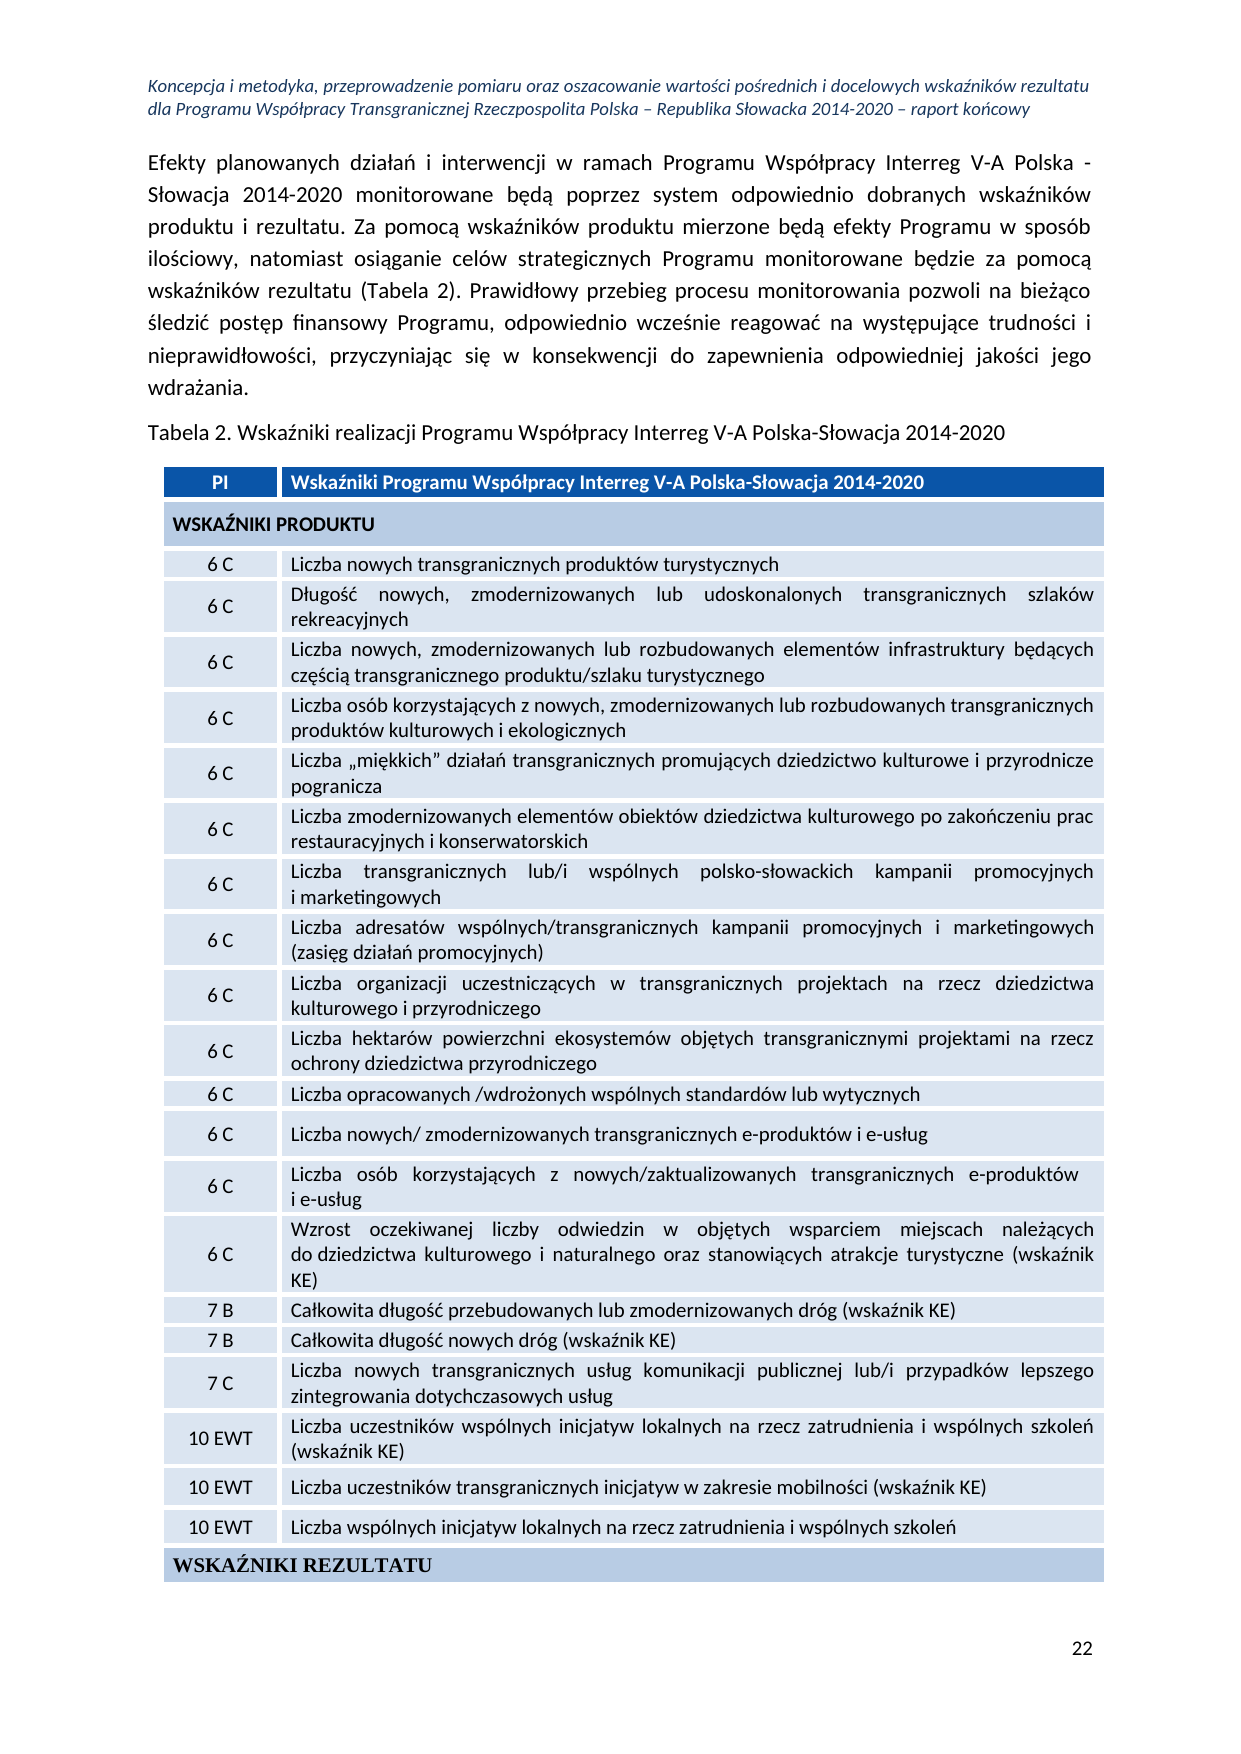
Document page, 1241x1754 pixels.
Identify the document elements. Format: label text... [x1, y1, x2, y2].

table_cell 6 C [164, 1081, 277, 1106]
table_cell 7 B [164, 1297, 277, 1323]
table_cell 6 C [164, 551, 277, 576]
table_cell 6 C [164, 1025, 277, 1076]
table_cell Wzrost oczekiwanej liczby odwiedzin w objętych wsparciem miejscach należących do dziedzictwa kulturowego i naturalnego oraz stanowiących atrakcje turystyczne (wskaźnik KE) [282, 1216, 1104, 1292]
table_cell Liczba osób korzystających z nowych/zaktualizowanych transgranicznych e-produktów i e-usług [282, 1161, 1104, 1212]
table_cell 6 C [164, 692, 277, 743]
table_cell 6 C [164, 803, 277, 854]
table_cell Liczba uczestników wspólnych inicjatyw lokalnych na rzecz zatrudnienia i wspólnych szkoleń (wskaźnik KE) [282, 1413, 1104, 1464]
table_cell Liczba nowych/ zmodernizowanych transgranicznych e-produktów i e-usług [282, 1111, 1104, 1156]
table_cell 6 C [164, 970, 277, 1021]
table_cell 10 EWT [164, 1510, 277, 1543]
table_cell Liczba „miękkich” działań transgranicznych promujących dziedzictwo kulturowe i przyrodnicze pogranicza [282, 748, 1104, 798]
table_cell 7 C [164, 1357, 277, 1408]
table_header PI [164, 467, 277, 497]
table_cell 10 EWT [164, 1468, 277, 1505]
table_cell 6 C [164, 859, 277, 909]
table_cell Liczba adresatów wspólnych/transgranicznych kampanii promocyjnych i marketingowych (zasięg działań promocyjnych) [282, 914, 1104, 965]
table_cell Liczba nowych transgranicznych usług komunikacji publicznej lub/i przypadków lepszego zintegrowania dotychczasowych usług [282, 1357, 1104, 1408]
table_cell Liczba zmodernizowanych elementów obiektów dziedzictwa kulturowego po zakończeniu prac restauracyjnych i konserwatorskich [282, 803, 1104, 854]
table_cell Całkowita długość nowych dróg (wskaźnik KE) [282, 1327, 1104, 1353]
table_cell 6 C [164, 1161, 277, 1212]
table_cell WSKAŹNIKI PRODUKTU [164, 502, 1104, 546]
table_cell 6 C [164, 637, 277, 687]
table_cell 6 C [164, 581, 277, 632]
table_cell Długość nowych, zmodernizowanych lub udoskonalonych transgranicznych szlaków rekreacyjnych [282, 581, 1104, 632]
table_cell Liczba wspólnych inicjatyw lokalnych na rzecz zatrudnienia i wspólnych szkoleń [282, 1510, 1104, 1543]
table_cell Liczba opracowanych /wdrożonych wspólnych standardów lub wytycznych [282, 1081, 1104, 1106]
table_header Wskaźniki Programu Współpracy Interreg V-A Polska-Słowacja 2014-2020 [282, 467, 1104, 497]
table_cell 7 B [164, 1327, 277, 1353]
table_cell Liczba organizacji uczestniczących w transgranicznych projektach na rzecz dziedzictwa kulturowego i przyrodniczego [282, 970, 1104, 1021]
table_cell Liczba uczestników transgranicznych inicjatyw w zakresie mobilności (wskaźnik KE) [282, 1468, 1104, 1505]
text Tabela 2. Wskaźniki realizacji Programu Współpracy Interreg V-A Polska-Słowacja 2014-2020 [148, 418, 1093, 446]
table_cell 6 C [164, 748, 277, 798]
table_cell 6 C [164, 914, 277, 965]
table_cell Całkowita długość przebudowanych lub zmodernizowanych dróg (wskaźnik KE) [282, 1297, 1104, 1323]
table_cell Liczba osób korzystających z nowych, zmodernizowanych lub rozbudowanych transgranicznych produktów kulturowych i ekologicznych [282, 692, 1104, 743]
text Efekty planowanych działań i interwencji w ramach Programu Współpracy Interreg V-A Polska -Słowacja 2014-2020 monitorowane będą poprzez system odpowiednio dobranych wskaźników produktu i rezultatu. Za pomocą wskaźników produktu mierzone będą efekty Programu w sposób ilościowy, natomiast osiąganie celów strategicznych Programu monitorowane będzie za pomocą wskaźników rezultatu (Tabela 2). Prawidłowy przebieg procesu monitorowania pozwoli na bieżąco śledzić postęp finansowy Programu, odpowiednio wcześnie reagować na występujące trudności i nieprawidłowości, przyczyniając się w konsekwencji do zapewnienia odpowiedniej jakości jego wdrażania. [148, 148, 1093, 401]
table_cell 6 C [164, 1111, 277, 1156]
table_cell WSKAŹNIKI REZULTATU [164, 1548, 1104, 1582]
table_cell Liczba hektarów powierzchni ekosystemów objętych transgranicznymi projektami na rzecz ochrony dziedzictwa przyrodniczego [282, 1025, 1104, 1076]
table_cell Liczba nowych, zmodernizowanych lub rozbudowanych elementów infrastruktury będących częścią transgranicznego produktu/szlaku turystycznego [282, 637, 1104, 687]
table_cell 6 C [164, 1216, 277, 1292]
table_cell Liczba transgranicznych lub/i wspólnych polsko-słowackich kampanii promocyjnych i marketingowych [282, 859, 1104, 909]
table_cell Liczba nowych transgranicznych produktów turystycznych [282, 551, 1104, 576]
table_cell 10 EWT [164, 1413, 277, 1464]
